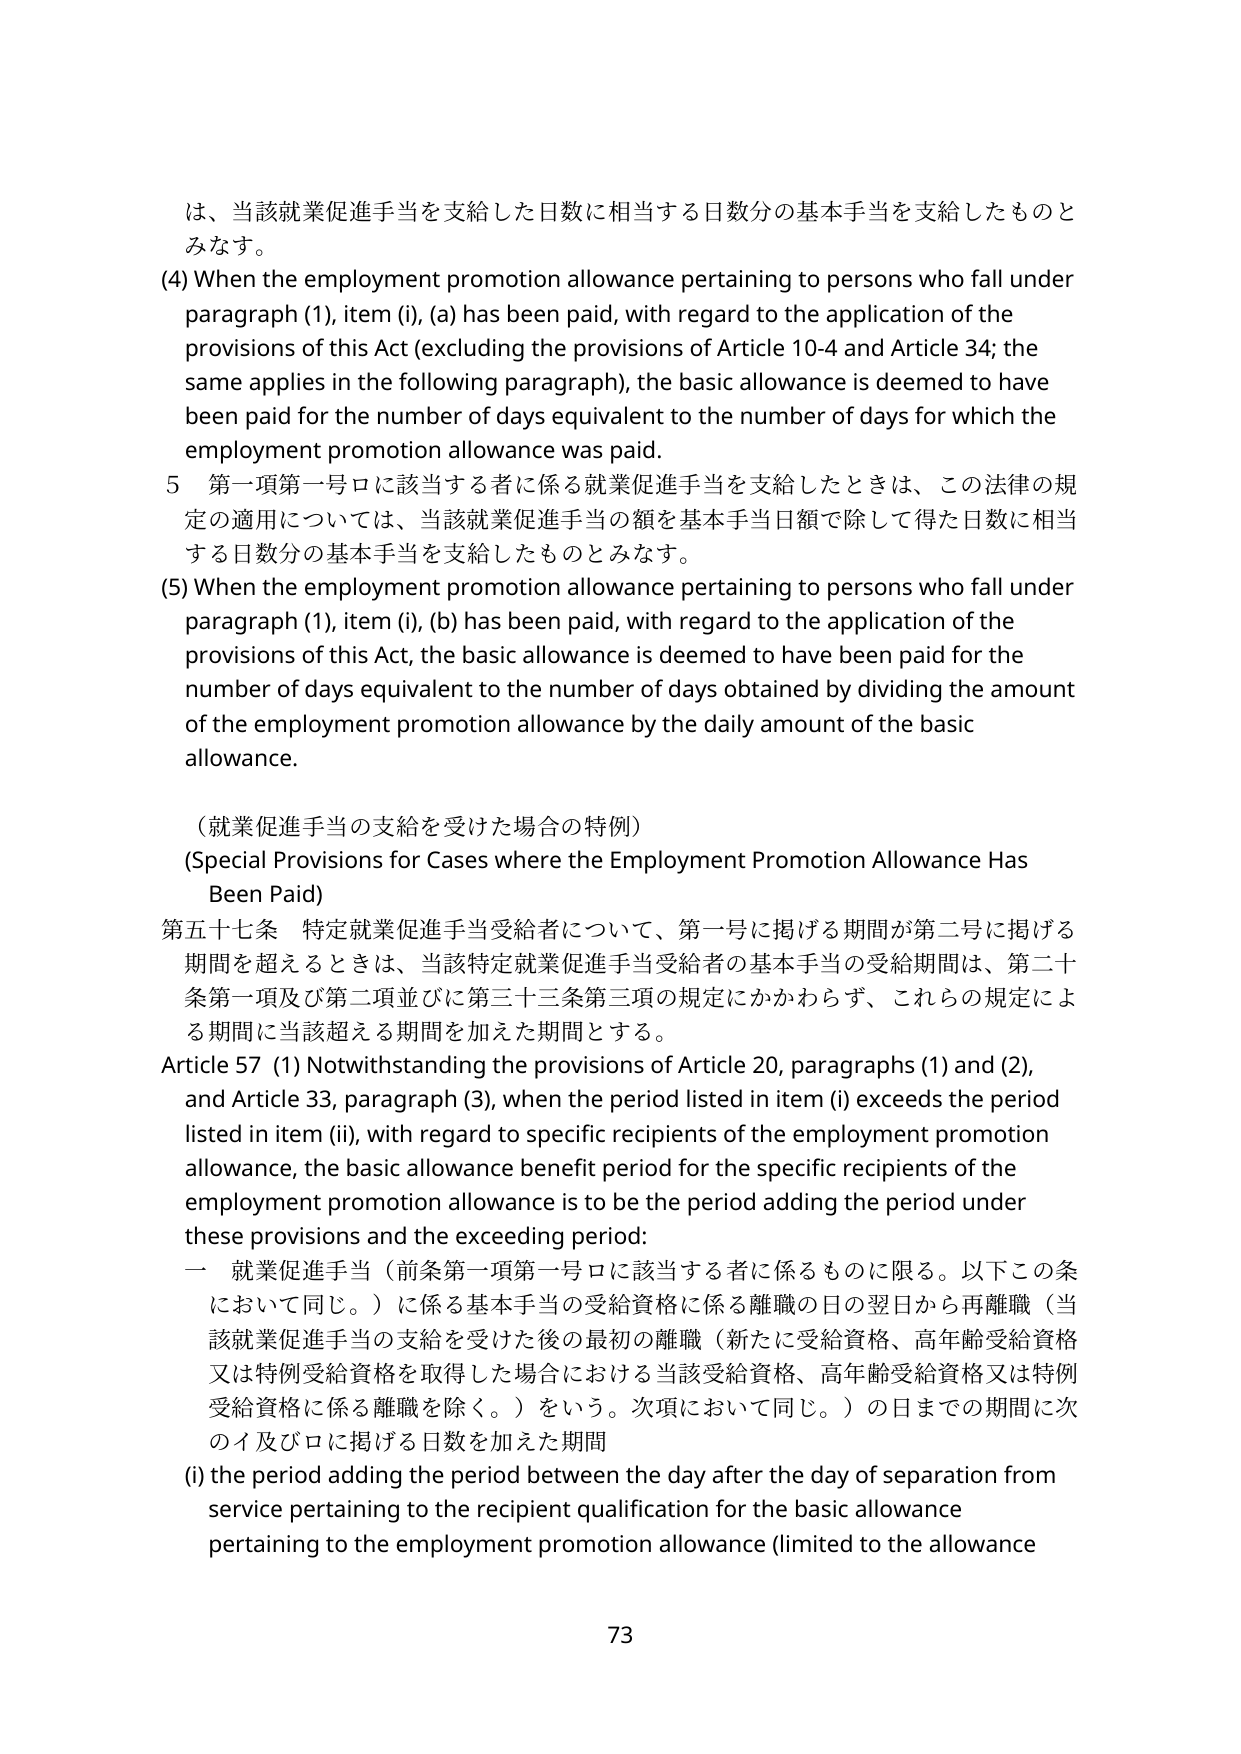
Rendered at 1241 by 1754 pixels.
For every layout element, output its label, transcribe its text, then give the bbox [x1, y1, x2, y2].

text ５ 第一項第一号ロに該当する者に係る就業促進手当を支給したときは、この法律の規定の適用については、当該就業促進手当の額を基本手当日額で除して得た日数に相当する日数分の基本手当を支給したものとみなす。 [161, 467, 1079, 569]
text Article 57 (1) Notwithstanding the provisions of Article 20, paragraphs (1) and (2), and Article 33, paragraph (3), when the period listed in item (i) exceeds the period listed in item (ii), with regard to specific recipients of the employment promotion allowance, the basic allowance benefit period for the specific recipients of the employment promotion allowance is to be the period adding the period under these provisions and the exceeding period: [161, 1048, 1079, 1253]
text 一 就業促進手当（前条第一項第一号ロに該当する者に係るものに限る。以下この条において同じ。）に係る基本手当の受給資格に係る離職の日の翌日から再離職（当該就業促進手当の支給を受けた後の最初の離職（新たに受給資格、高年齢受給資格又は特例受給資格を取得した場合における当該受給資格、高年齢受給資格又は特例受給資格に係る離職を除く。）をいう。次項において同じ。）の日までの期間に次のイ及びロに掲げる日数を加えた期間 [184, 1253, 1079, 1458]
text (5) When the employment promotion allowance pertaining to persons who fall under paragraph (1), item (i), (b) has been paid, with regard to the application of the provisions of this Act, the basic allowance is deemed to have been paid for the number of days equivalent to the number of days obtained by dividing the amount of the employment promotion allowance by the daily amount of the basic allowance. [161, 569, 1079, 774]
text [184, 1458, 1079, 1560]
text (4) When the employment promotion allowance pertaining to persons who fall under paragraph (1), item (i), (a) has been paid, with regard to the application of the provisions of this Act (excluding the provisions of Article 10-4 and Article 34; the same applies in the following paragraph), the basic allowance is deemed to have been paid for the number of days equivalent to the number of days for which the employment promotion allowance was paid. [161, 262, 1079, 467]
text （就業促進手当の支給を受けた場合の特例） [184, 809, 1079, 843]
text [161, 194, 1079, 262]
text 第五十七条 特定就業促進手当受給者について、第一号に掲げる期間が第二号に掲げる期間を超えるときは、当該特定就業促進手当受給者の基本手当の受給期間は、第二十条第一項及び第二項並びに第三十三条第三項の規定にかかわらず、これらの規定による期間に当該超える期間を加えた期間とする。 [161, 911, 1079, 1048]
text (Special Provisions for Cases where the Employment Promotion Allowance Has Been Paid) [184, 843, 1079, 911]
